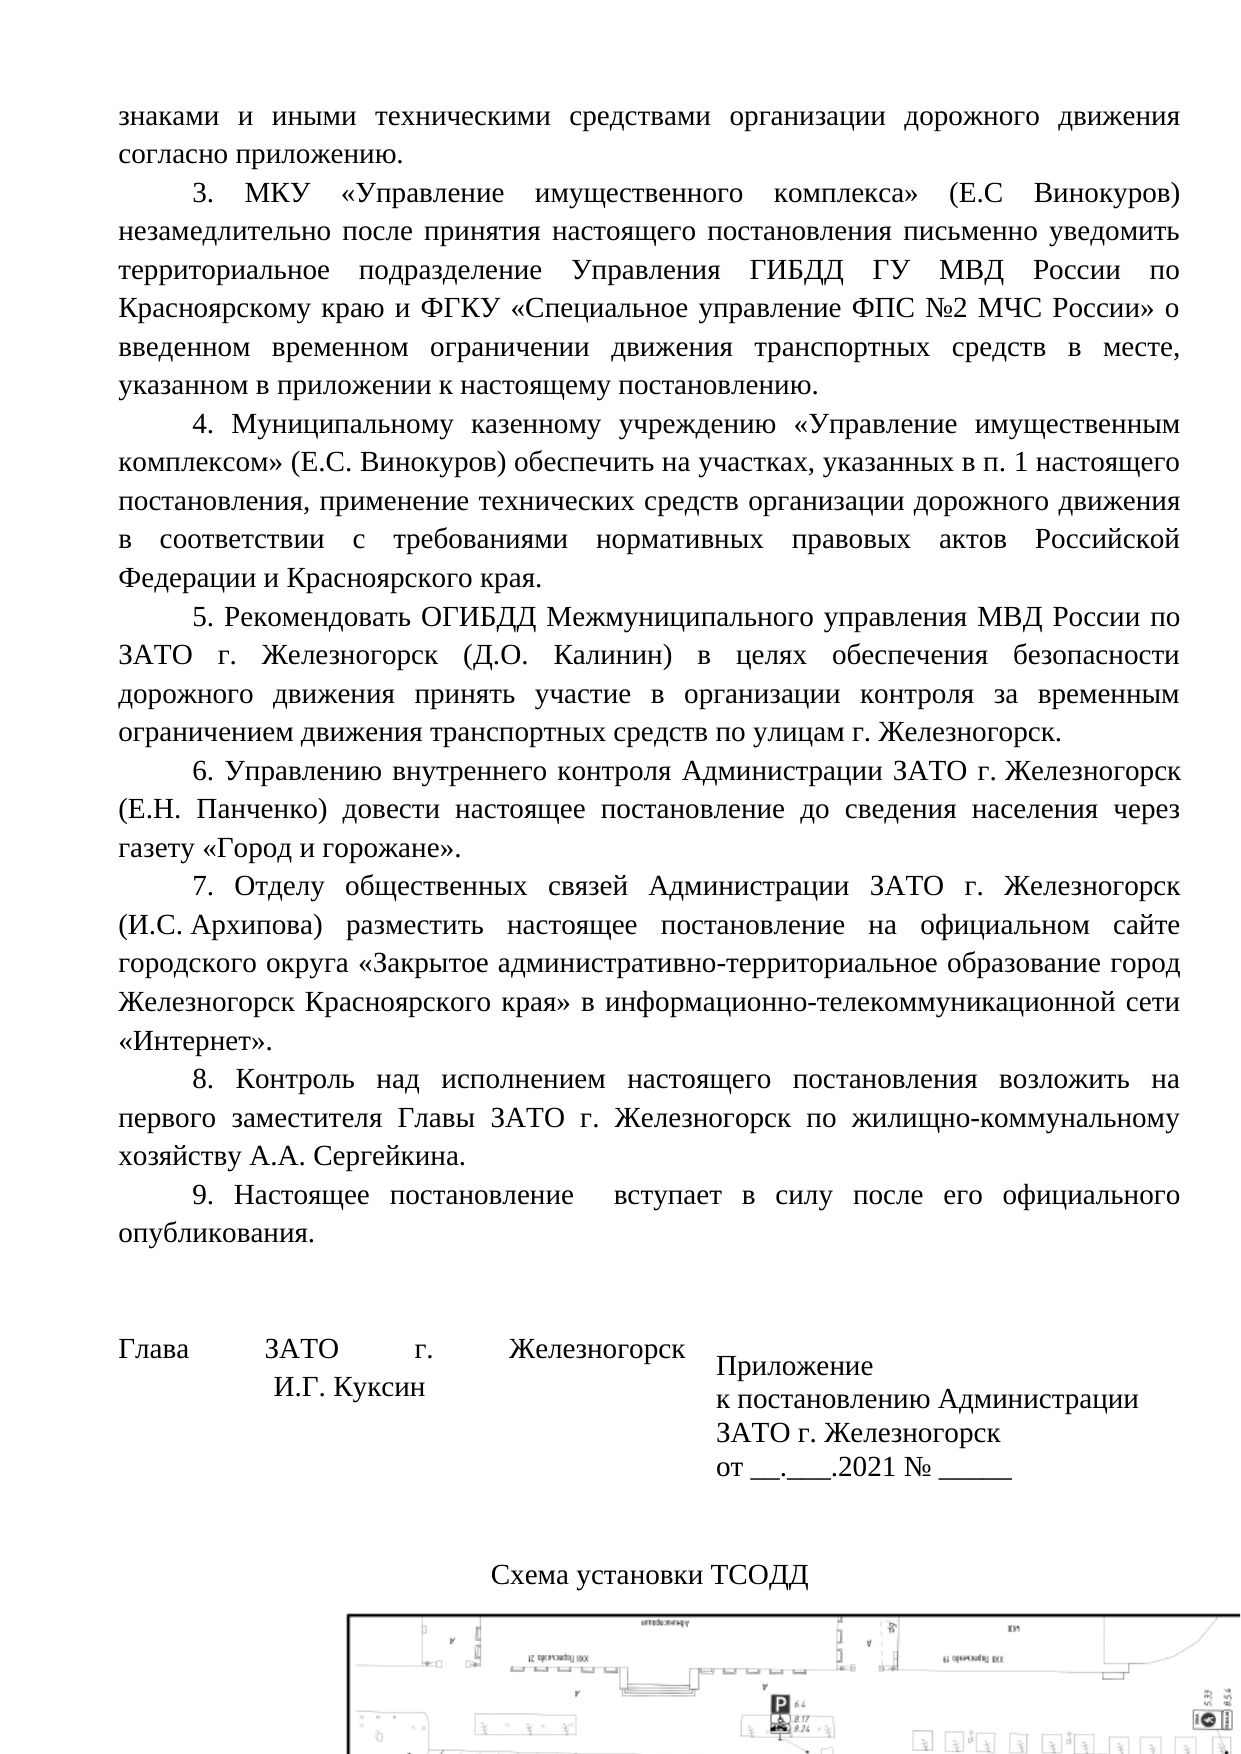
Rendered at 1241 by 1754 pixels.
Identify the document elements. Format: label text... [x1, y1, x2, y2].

title 5. Рекомендовать ОГИБДД Межмуниципального управления МВД России по ЗАТО г. Железногорск (Д.О. Калинин) в целях обеспечения безопасности дорожного движения принять участие в организации контроля за временным ограничением движения транспортных средств по улицам г. Железногорск. [118, 599, 1181, 748]
title 6. Управлению внутреннего контроля Администрации ЗАТО г. Железногорск (Е.Н. Панченко) довести настоящее постановление до сведения населения через газету «Город и горожане». [118, 753, 1181, 863]
table_header Приложение к постановлению Администрации ЗАТО г. Железногорск от __.___.2021 № _____ [705, 1348, 1162, 1502]
title 3. МКУ «Управление имущественного комплекса» (Е.С Винокуров) незамедлительно после принятия настоящего постановления письменно уведомить территориальное подразделение Управления ГИБДД ГУ МВД России по Красноярскому краю и ФГКУ «Специальное управление ФПС №2 МЧС России» о введенном временном ограничении движения транспортных средств в месте, указанном в приложении к настоящему постановлению. [118, 175, 1181, 401]
text 9. Настоящее постановление вступает в силу после его официального опубликования. [118, 1177, 1181, 1249]
title 4. Муниципальному казенному учреждению «Управление имущественным комплексом» (Е.С. Винокуров) обеспечить на участках, указанных в п. 1 настоящего постановления, применение технических средств организации дорожного движения в соответствии с требованиями нормативных правовых актов Российской Федерации и Красноярского края. [118, 406, 1181, 594]
text Глава ЗАТО г. Железногорск И.Г. Куксин [118, 1331, 1181, 1403]
text 7. Отделу общественных связей Администрации ЗАТО г. Железногорск (И.С. Архипова) разместить настоящее постановление на официальном сайте городского округа «Закрытое административно-территориальное образование город Железногорск Красноярского края» в информационно-телекоммуникационной сети «Интернет». [118, 868, 1181, 1056]
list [118, 98, 1181, 170]
picture [343, 1611, 1241, 1754]
text 8. Контроль над исполнением настоящего постановления возложить на первого заместителя Главы ЗАТО г. Железногорск по жилищно-коммунальному хозяйству А.А. Сергейкина. [118, 1061, 1181, 1172]
text Схема установки ТСОДД [118, 1557, 1181, 1591]
